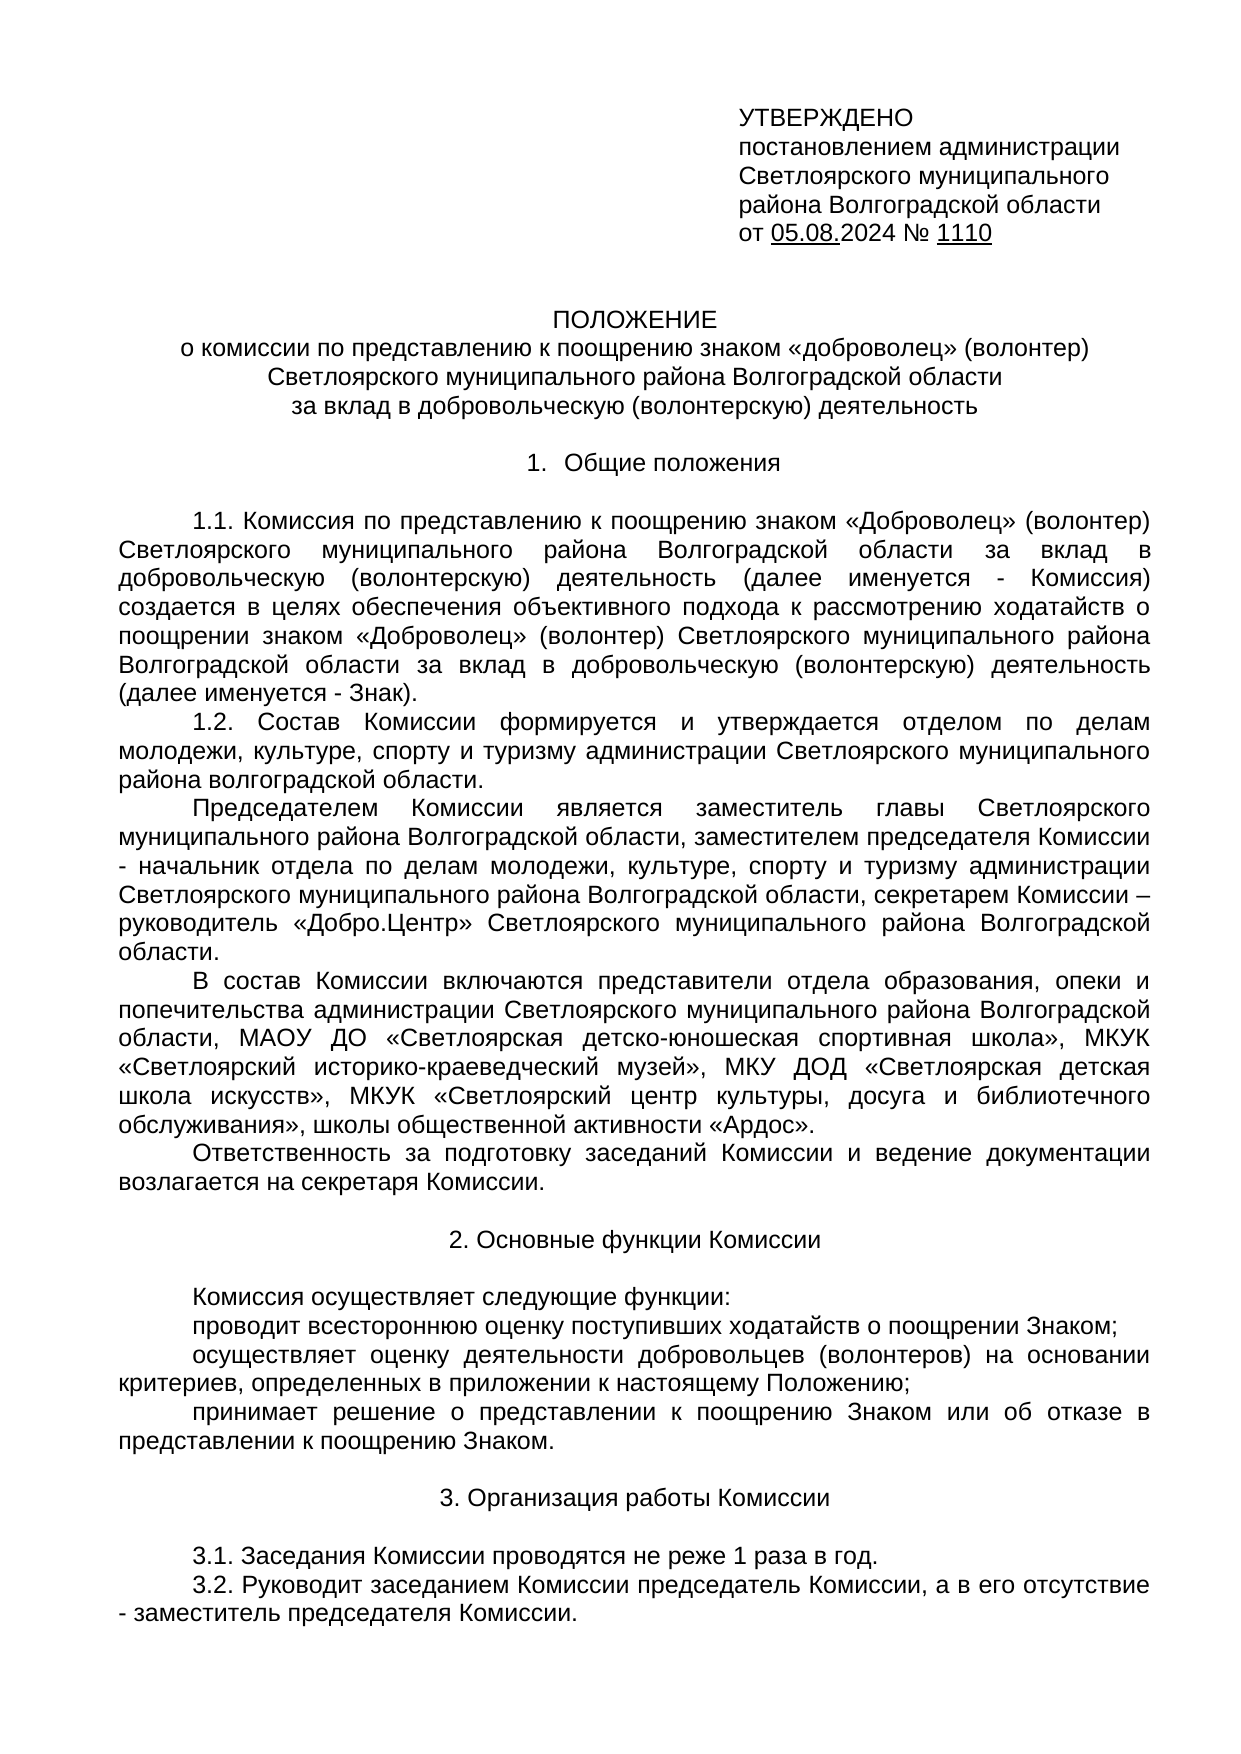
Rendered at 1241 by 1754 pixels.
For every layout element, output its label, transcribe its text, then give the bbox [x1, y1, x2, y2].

list проводит всестороннюю оценку поступивших ходатайств о поощрении Знаком; [118, 1311, 1152, 1339]
text 3. Организация работы Комиссии [118, 1483, 1152, 1512]
list Общие положения [156, 448, 1152, 477]
text УТВЕРЖДЕНО [738, 103, 1152, 132]
text ПОЛОЖЕНИЕ [118, 304, 1152, 333]
list Ответственность за подготовку заседаний Комиссии и ведение документации возлагается на секретаря Комиссии. [118, 1138, 1152, 1196]
list 2. Основные функции Комиссии [118, 1224, 1152, 1253]
text о комиссии по представлению к поощрению знаком «доброволец» (волонтер) [118, 333, 1152, 362]
text 1.1. Комиссия по представлению к поощрению знаком «Доброволец» (волонтер) Светлоярского муниципального района Волгоградской области за вклад в добровольческую (волонтерскую) деятельность (далее именуется - Комиссия) создается в целях обеспечения объективного подхода к рассмотрению ходатайств о поощрении знаком «Доброволец» (волонтер) Светлоярского муниципального района Волгоградской области за вклад в добровольческую (волонтерскую) деятельность (далее именуется - Знак). [118, 506, 1152, 707]
text 1.2. Состав Комиссии формируется и утверждается отделом по делам молодежи, культуре, спорту и туризму администрации Светлоярского муниципального района волгоградской области. [118, 707, 1152, 793]
text за вклад в добровольческую (волонтерскую) деятельность [118, 391, 1152, 419]
text Председателем Комиссии является заместитель главы Светлоярского муниципального района Волгоградской области, заместителем председателя Комиссии - начальник отдела по делам молодежи, культуре, спорту и туризму администрации Светлоярского муниципального района Волгоградской области, секретарем Комиссии – руководитель «Добро.Центр» Светлоярского муниципального района Волгоградской области. [118, 793, 1152, 966]
text Светлоярского муниципального района Волгоградской области [118, 362, 1152, 391]
list 3.1. Заседания Комиссии проводятся не реже 1 раза в год. [118, 1541, 1152, 1569]
text Комиссия осуществляет следующие функции: [118, 1282, 1152, 1311]
text постановлением администрации Светлоярского муниципального района Волгоградской области [738, 132, 1152, 218]
list осуществляет оценку деятельности добровольцев (волонтеров) на основании критериев, определенных в приложении к настоящему Положению; [118, 1339, 1152, 1397]
list В состав Комиссии включаются представители отдела образования, опеки и попечительства администрации Светлоярского муниципального района Волгоградской области, МАОУ ДО «Светлоярская детско-юношеская спортивная школа», МКУК «Светлоярский историко-краеведческий музей», МКУ ДОД «Светлоярская детская школа искусств», МКУК «Светлоярский центр культуры, досуга и библиотечного обслуживания», школы общественной активности «Ардос». [118, 966, 1152, 1138]
list принимает решение о представлении к поощрению Знаком или об отказе в представлении к поощрению Знаком. [118, 1397, 1152, 1454]
text от 05.08.2024 № 1110 [738, 218, 1152, 247]
list 3.2. Руководит заседанием Комиссии председатель Комиссии, а в его отсутствие - заместитель председателя Комиссии. [118, 1569, 1152, 1627]
